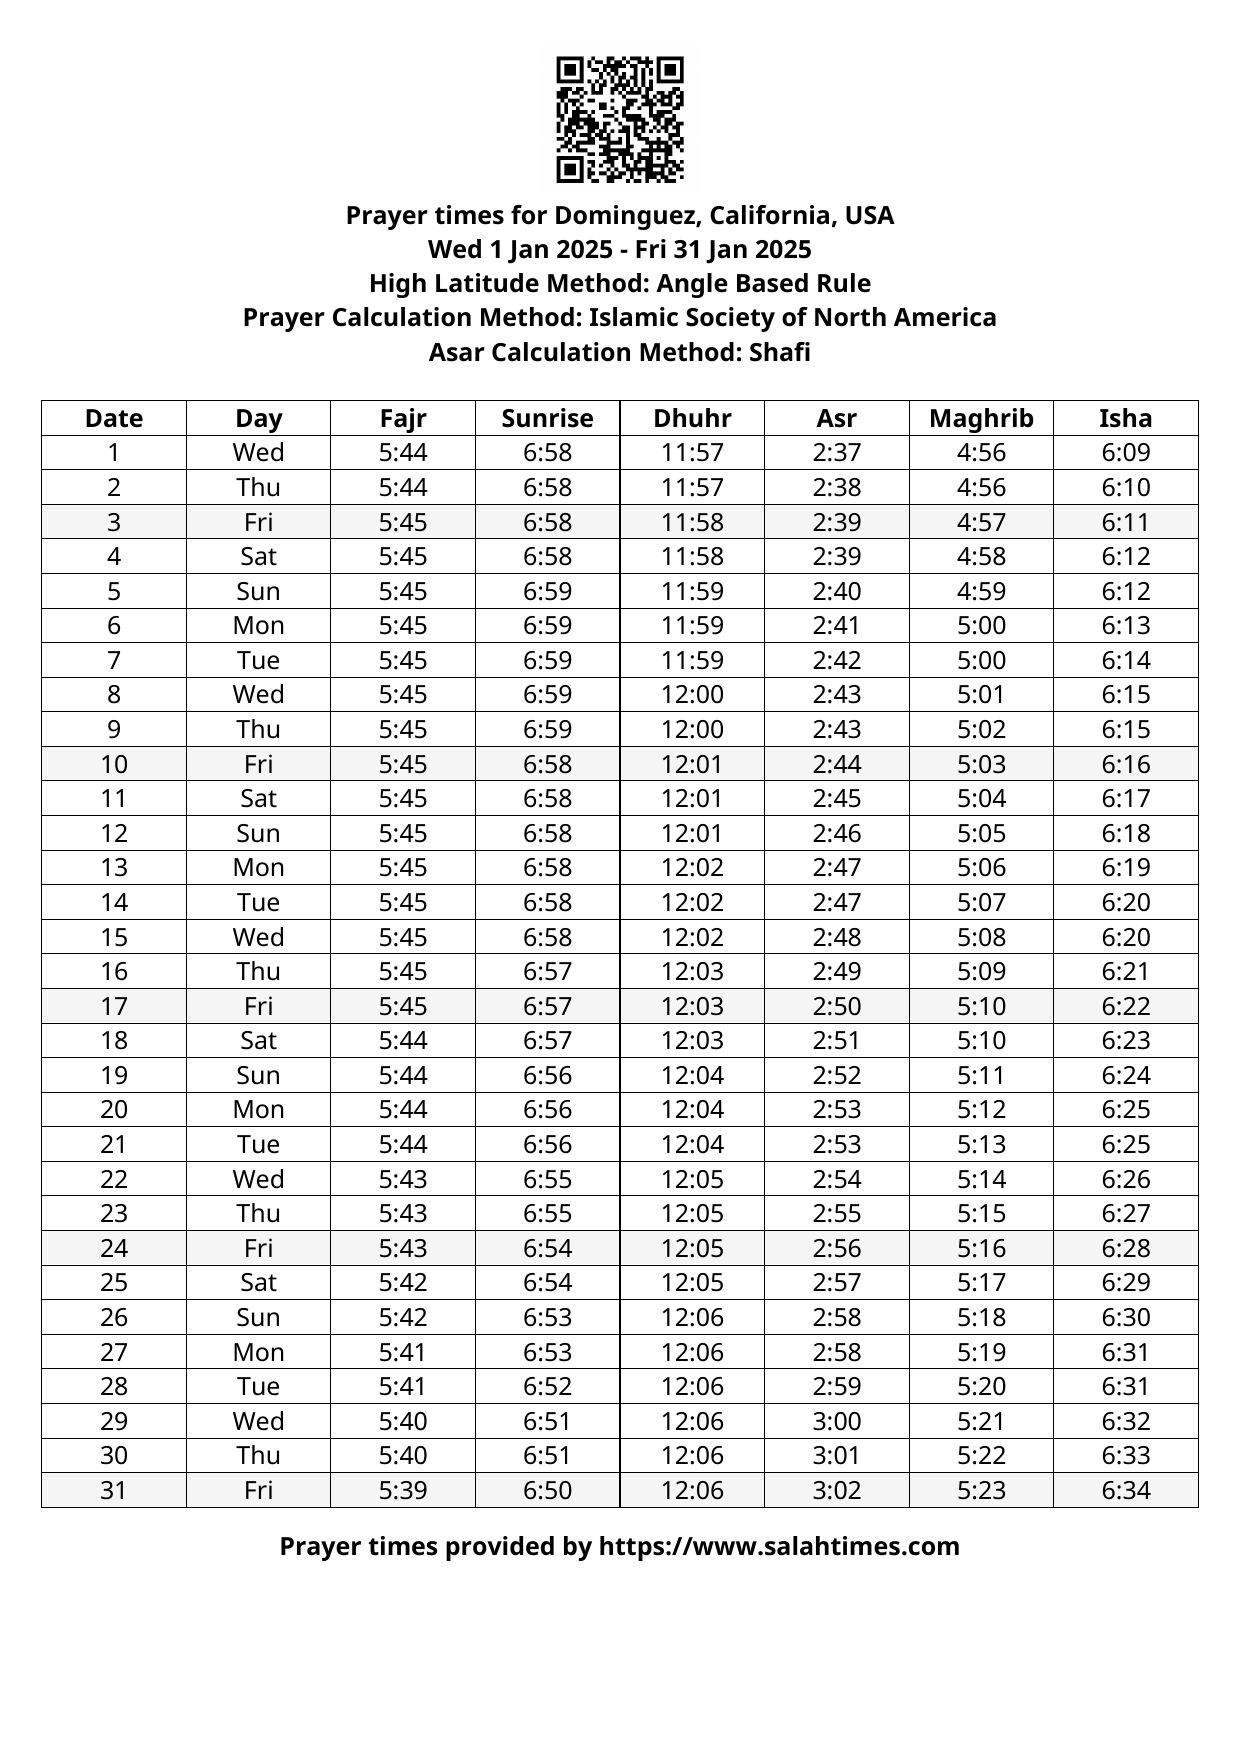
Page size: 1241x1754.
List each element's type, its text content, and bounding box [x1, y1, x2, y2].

table_cell Fri [187, 747, 330, 780]
table_cell 6:57 [476, 1024, 619, 1057]
table_cell 2:42 [765, 643, 909, 677]
table_cell 4:59 [910, 574, 1053, 607]
table_cell 12:02 [621, 885, 764, 919]
table_cell 5:04 [910, 781, 1053, 815]
table_cell 6:59 [476, 609, 619, 642]
table_cell 12:01 [621, 747, 764, 780]
table_cell 5:08 [910, 920, 1053, 953]
text Prayer times for Dominguez, California, USA [42, 198, 1198, 232]
table_cell 2:43 [765, 678, 909, 711]
table_cell 5:45 [331, 816, 475, 849]
table_cell 4:58 [910, 539, 1053, 573]
text Prayer times provided by https://www.salahtimes.com [42, 1528, 1198, 1563]
table_cell 5:43 [331, 1231, 475, 1264]
table_cell 5:23 [910, 1473, 1053, 1507]
table_cell 5:45 [331, 920, 475, 953]
table_cell 2:40 [765, 574, 909, 607]
table_cell 6:32 [1054, 1404, 1198, 1437]
table_cell 5:21 [910, 1404, 1053, 1437]
table_cell 3:00 [765, 1404, 909, 1437]
table_header Isha [1054, 401, 1198, 434]
table_cell 12:06 [621, 1473, 764, 1507]
table_cell 6:59 [476, 712, 619, 746]
table_cell 6:59 [476, 574, 619, 607]
table_cell 12:00 [621, 712, 764, 746]
table_cell 5:44 [331, 436, 475, 469]
table_cell 5:45 [331, 954, 475, 988]
table_cell 6:31 [1054, 1335, 1198, 1368]
table_header Date [42, 401, 186, 434]
table_cell 12:04 [621, 1058, 764, 1092]
table_cell 6:16 [1054, 747, 1198, 780]
table_cell Sat [187, 539, 330, 573]
table_header Day [187, 401, 330, 434]
table_cell 5:44 [331, 1024, 475, 1057]
table_cell 2:37 [765, 436, 909, 469]
table_cell 6:56 [476, 1093, 619, 1126]
table_cell 2:39 [765, 539, 909, 573]
table_cell 5:05 [910, 816, 1053, 849]
table_cell 2:44 [765, 747, 909, 780]
table_header Maghrib [910, 401, 1053, 434]
table_cell 5:45 [331, 643, 475, 677]
table_cell 6:50 [476, 1473, 619, 1507]
table_cell 12:05 [621, 1266, 764, 1299]
table_cell Mon [187, 1335, 330, 1368]
table_cell 5:09 [910, 954, 1053, 988]
table_cell Tue [187, 1369, 330, 1403]
table_cell 5:42 [331, 1300, 475, 1334]
table_cell 4 [42, 539, 186, 573]
table_cell 6:14 [1054, 643, 1198, 677]
table_cell 2:41 [765, 609, 909, 642]
table_cell 6:25 [1054, 1127, 1198, 1161]
table_cell 5:45 [331, 505, 475, 538]
table_cell Wed [187, 678, 330, 711]
table_cell Sat [187, 1024, 330, 1057]
table_cell 6:18 [1054, 816, 1198, 849]
table_cell 2:45 [765, 781, 909, 815]
table_cell 12:06 [621, 1404, 764, 1437]
table_cell 6:34 [1054, 1473, 1198, 1507]
table_cell 12:03 [621, 989, 764, 1022]
table_cell 5:45 [331, 712, 475, 746]
table_cell 12:03 [621, 954, 764, 988]
table_header Fajr [331, 401, 475, 434]
table_cell 5:41 [331, 1369, 475, 1403]
table_cell 5:03 [910, 747, 1053, 780]
table_cell Wed [187, 920, 330, 953]
table_cell 5:07 [910, 885, 1053, 919]
table_cell 2:53 [765, 1127, 909, 1161]
picture [542, 41, 699, 198]
table_cell 6:58 [476, 436, 619, 469]
table_cell 5:45 [331, 989, 475, 1022]
table_cell 2:47 [765, 851, 909, 884]
table_cell 6:20 [1054, 885, 1198, 919]
table_cell Thu [187, 1196, 330, 1230]
table_cell Sun [187, 574, 330, 607]
table_cell 5:45 [331, 609, 475, 642]
table_cell 2:43 [765, 712, 909, 746]
table_cell 5:20 [910, 1369, 1053, 1403]
table_cell 6:23 [1054, 1024, 1198, 1057]
table_cell 5:22 [910, 1439, 1053, 1472]
table_cell 5:45 [331, 781, 475, 815]
table_cell 6:54 [476, 1231, 619, 1264]
table_cell 5:45 [331, 678, 475, 711]
table_cell 6:17 [1054, 781, 1198, 815]
text Asar Calculation Method: Shafi [42, 334, 1198, 368]
table_cell 5:41 [331, 1335, 475, 1368]
table_cell Tue [187, 885, 330, 919]
table_cell 20 [42, 1093, 186, 1126]
table_cell 4:57 [910, 505, 1053, 538]
table_cell 6:53 [476, 1335, 619, 1368]
table_cell Sun [187, 1300, 330, 1334]
table_cell 27 [42, 1335, 186, 1368]
table_cell 6:26 [1054, 1162, 1198, 1195]
table_cell 5:44 [331, 1127, 475, 1161]
table_cell 13 [42, 851, 186, 884]
table_cell 5:02 [910, 712, 1053, 746]
table_cell 5:10 [910, 989, 1053, 1022]
table_cell 5:43 [331, 1196, 475, 1230]
table_cell 6:58 [476, 920, 619, 953]
table_cell 6:58 [476, 539, 619, 573]
table_cell 6:30 [1054, 1300, 1198, 1334]
table_cell 5:39 [331, 1473, 475, 1507]
table_cell 12:06 [621, 1335, 764, 1368]
table_cell 12:01 [621, 781, 764, 815]
table_cell 5:44 [331, 1058, 475, 1092]
table_cell 6:20 [1054, 920, 1198, 953]
table_cell 6:15 [1054, 678, 1198, 711]
table_cell 6:56 [476, 1127, 619, 1161]
table_cell 6:12 [1054, 539, 1198, 573]
table_cell 11:57 [621, 470, 764, 504]
table_cell 5:14 [910, 1162, 1053, 1195]
table_cell 5 [42, 574, 186, 607]
table_cell 12:00 [621, 678, 764, 711]
table_cell 5:45 [331, 747, 475, 780]
table_cell Wed [187, 1404, 330, 1437]
table_cell 3:02 [765, 1473, 909, 1507]
table_cell 5:42 [331, 1266, 475, 1299]
table_cell 29 [42, 1404, 186, 1437]
table_cell 6:58 [476, 851, 619, 884]
text Wed 1 Jan 2025 - Fri 31 Jan 2025 [42, 232, 1198, 266]
table_cell 22 [42, 1162, 186, 1195]
table_cell 6:51 [476, 1439, 619, 1472]
table_cell 12 [42, 816, 186, 849]
table_cell 6:28 [1054, 1231, 1198, 1264]
table_cell 2:56 [765, 1231, 909, 1264]
table_cell 24 [42, 1231, 186, 1264]
table_cell 6:58 [476, 781, 619, 815]
table_cell 17 [42, 989, 186, 1022]
table_cell 11 [42, 781, 186, 815]
table_cell 12:01 [621, 816, 764, 849]
table_cell 6:11 [1054, 505, 1198, 538]
table_cell 12:04 [621, 1093, 764, 1126]
table_cell 2:55 [765, 1196, 909, 1230]
table_cell 5:17 [910, 1266, 1053, 1299]
table_cell 18 [42, 1024, 186, 1057]
table_cell 6:57 [476, 989, 619, 1022]
table_cell 5:16 [910, 1231, 1053, 1264]
table_cell 10 [42, 747, 186, 780]
table_cell Thu [187, 954, 330, 988]
table_cell 4:56 [910, 436, 1053, 469]
table_cell Mon [187, 851, 330, 884]
table_cell 5:45 [331, 851, 475, 884]
table_cell Thu [187, 712, 330, 746]
table_cell 6:58 [476, 747, 619, 780]
table_cell 25 [42, 1266, 186, 1299]
table_cell 30 [42, 1439, 186, 1472]
table_cell 4:56 [910, 470, 1053, 504]
table_cell Wed [187, 1162, 330, 1195]
table_cell 6:59 [476, 643, 619, 677]
table_cell 2:59 [765, 1369, 909, 1403]
table_cell 2:57 [765, 1266, 909, 1299]
table_cell 2:51 [765, 1024, 909, 1057]
table_cell 12:06 [621, 1369, 764, 1403]
table_cell 5:12 [910, 1093, 1053, 1126]
table_cell 6:27 [1054, 1196, 1198, 1230]
table_cell 12:04 [621, 1127, 764, 1161]
table_cell 7 [42, 643, 186, 677]
table_cell 6:31 [1054, 1369, 1198, 1403]
table_cell 2:47 [765, 885, 909, 919]
table_cell 12:05 [621, 1162, 764, 1195]
table_cell 6:55 [476, 1196, 619, 1230]
table_header Sunrise [476, 401, 619, 434]
table_cell 5:44 [331, 470, 475, 504]
table_cell 11:57 [621, 436, 764, 469]
table_cell 2:50 [765, 989, 909, 1022]
table_cell Thu [187, 1439, 330, 1472]
table_cell 11:58 [621, 539, 764, 573]
table_cell 6:56 [476, 1058, 619, 1092]
table_cell 2:46 [765, 816, 909, 849]
table_cell 6:58 [476, 885, 619, 919]
text Prayer Calculation Method: Islamic Society of North America [42, 300, 1198, 334]
table_cell Fri [187, 989, 330, 1022]
table_cell 8 [42, 678, 186, 711]
table_cell 2 [42, 470, 186, 504]
table_cell Mon [187, 609, 330, 642]
table_cell 2:54 [765, 1162, 909, 1195]
table_cell 12:05 [621, 1231, 764, 1264]
table_cell 6:15 [1054, 712, 1198, 746]
table_cell 2:49 [765, 954, 909, 988]
table_cell Sat [187, 781, 330, 815]
table_cell Tue [187, 643, 330, 677]
table_cell 3:01 [765, 1439, 909, 1472]
table_cell 1 [42, 436, 186, 469]
table_cell 6:55 [476, 1162, 619, 1195]
table_cell 5:00 [910, 643, 1053, 677]
table_cell 6:57 [476, 954, 619, 988]
table_cell 5:13 [910, 1127, 1053, 1161]
table_cell 12:05 [621, 1196, 764, 1230]
text High Latitude Method: Angle Based Rule [42, 266, 1198, 300]
table_cell Fri [187, 1473, 330, 1507]
table_cell 26 [42, 1300, 186, 1334]
table_cell 5:44 [331, 1093, 475, 1126]
table_cell 12:06 [621, 1439, 764, 1472]
table_cell 5:43 [331, 1162, 475, 1195]
table_cell 11:59 [621, 574, 764, 607]
table_cell 6:09 [1054, 436, 1198, 469]
table_cell 5:15 [910, 1196, 1053, 1230]
table_cell 11:59 [621, 643, 764, 677]
table_cell Mon [187, 1093, 330, 1126]
table_cell 12:03 [621, 1024, 764, 1057]
table_cell 5:00 [910, 609, 1053, 642]
table_cell 23 [42, 1196, 186, 1230]
table_cell 5:10 [910, 1024, 1053, 1057]
table_cell 6:13 [1054, 609, 1198, 642]
table_cell 6 [42, 609, 186, 642]
table_cell 12:02 [621, 920, 764, 953]
table_cell 6:25 [1054, 1093, 1198, 1126]
table_header Dhuhr [621, 401, 764, 434]
table_cell 28 [42, 1369, 186, 1403]
table_cell 6:12 [1054, 574, 1198, 607]
table_cell 5:45 [331, 885, 475, 919]
table_cell 16 [42, 954, 186, 988]
table_cell Tue [187, 1127, 330, 1161]
table_cell Sun [187, 816, 330, 849]
table_cell 6:58 [476, 470, 619, 504]
table_cell Sat [187, 1266, 330, 1299]
table_cell 2:38 [765, 470, 909, 504]
table_cell 6:29 [1054, 1266, 1198, 1299]
table_cell 12:02 [621, 851, 764, 884]
table_cell 11:58 [621, 505, 764, 538]
table_cell 6:58 [476, 505, 619, 538]
table_cell 6:51 [476, 1404, 619, 1437]
table_cell 6:22 [1054, 989, 1198, 1022]
table_cell 5:18 [910, 1300, 1053, 1334]
table_cell 5:40 [331, 1404, 475, 1437]
table_cell 6:54 [476, 1266, 619, 1299]
table_cell Wed [187, 436, 330, 469]
table_cell 14 [42, 885, 186, 919]
table_cell 2:48 [765, 920, 909, 953]
table_cell 2:39 [765, 505, 909, 538]
table_cell 6:21 [1054, 954, 1198, 988]
table_cell 6:19 [1054, 851, 1198, 884]
table_cell 6:58 [476, 816, 619, 849]
table_cell 5:11 [910, 1058, 1053, 1092]
table_cell 6:10 [1054, 470, 1198, 504]
table_cell 6:24 [1054, 1058, 1198, 1092]
table_cell Sun [187, 1058, 330, 1092]
table_cell 2:58 [765, 1335, 909, 1368]
table_cell 31 [42, 1473, 186, 1507]
table_cell 5:19 [910, 1335, 1053, 1368]
table_cell Thu [187, 470, 330, 504]
table_cell 6:59 [476, 678, 619, 711]
table_cell 5:45 [331, 539, 475, 573]
table_cell 3 [42, 505, 186, 538]
table_cell 5:01 [910, 678, 1053, 711]
table_cell Fri [187, 1231, 330, 1264]
table_header Asr [765, 401, 909, 434]
table_cell 19 [42, 1058, 186, 1092]
table_cell 6:53 [476, 1300, 619, 1334]
table_cell 2:53 [765, 1093, 909, 1126]
table_cell 6:33 [1054, 1439, 1198, 1472]
table_cell 9 [42, 712, 186, 746]
table_cell 11:59 [621, 609, 764, 642]
table_cell 15 [42, 920, 186, 953]
table_cell 6:52 [476, 1369, 619, 1403]
table_cell 5:06 [910, 851, 1053, 884]
table_cell 21 [42, 1127, 186, 1161]
table_cell 2:58 [765, 1300, 909, 1334]
table_cell Fri [187, 505, 330, 538]
table_cell 5:45 [331, 574, 475, 607]
table_cell 12:06 [621, 1300, 764, 1334]
table_cell 5:40 [331, 1439, 475, 1472]
table_cell 2:52 [765, 1058, 909, 1092]
